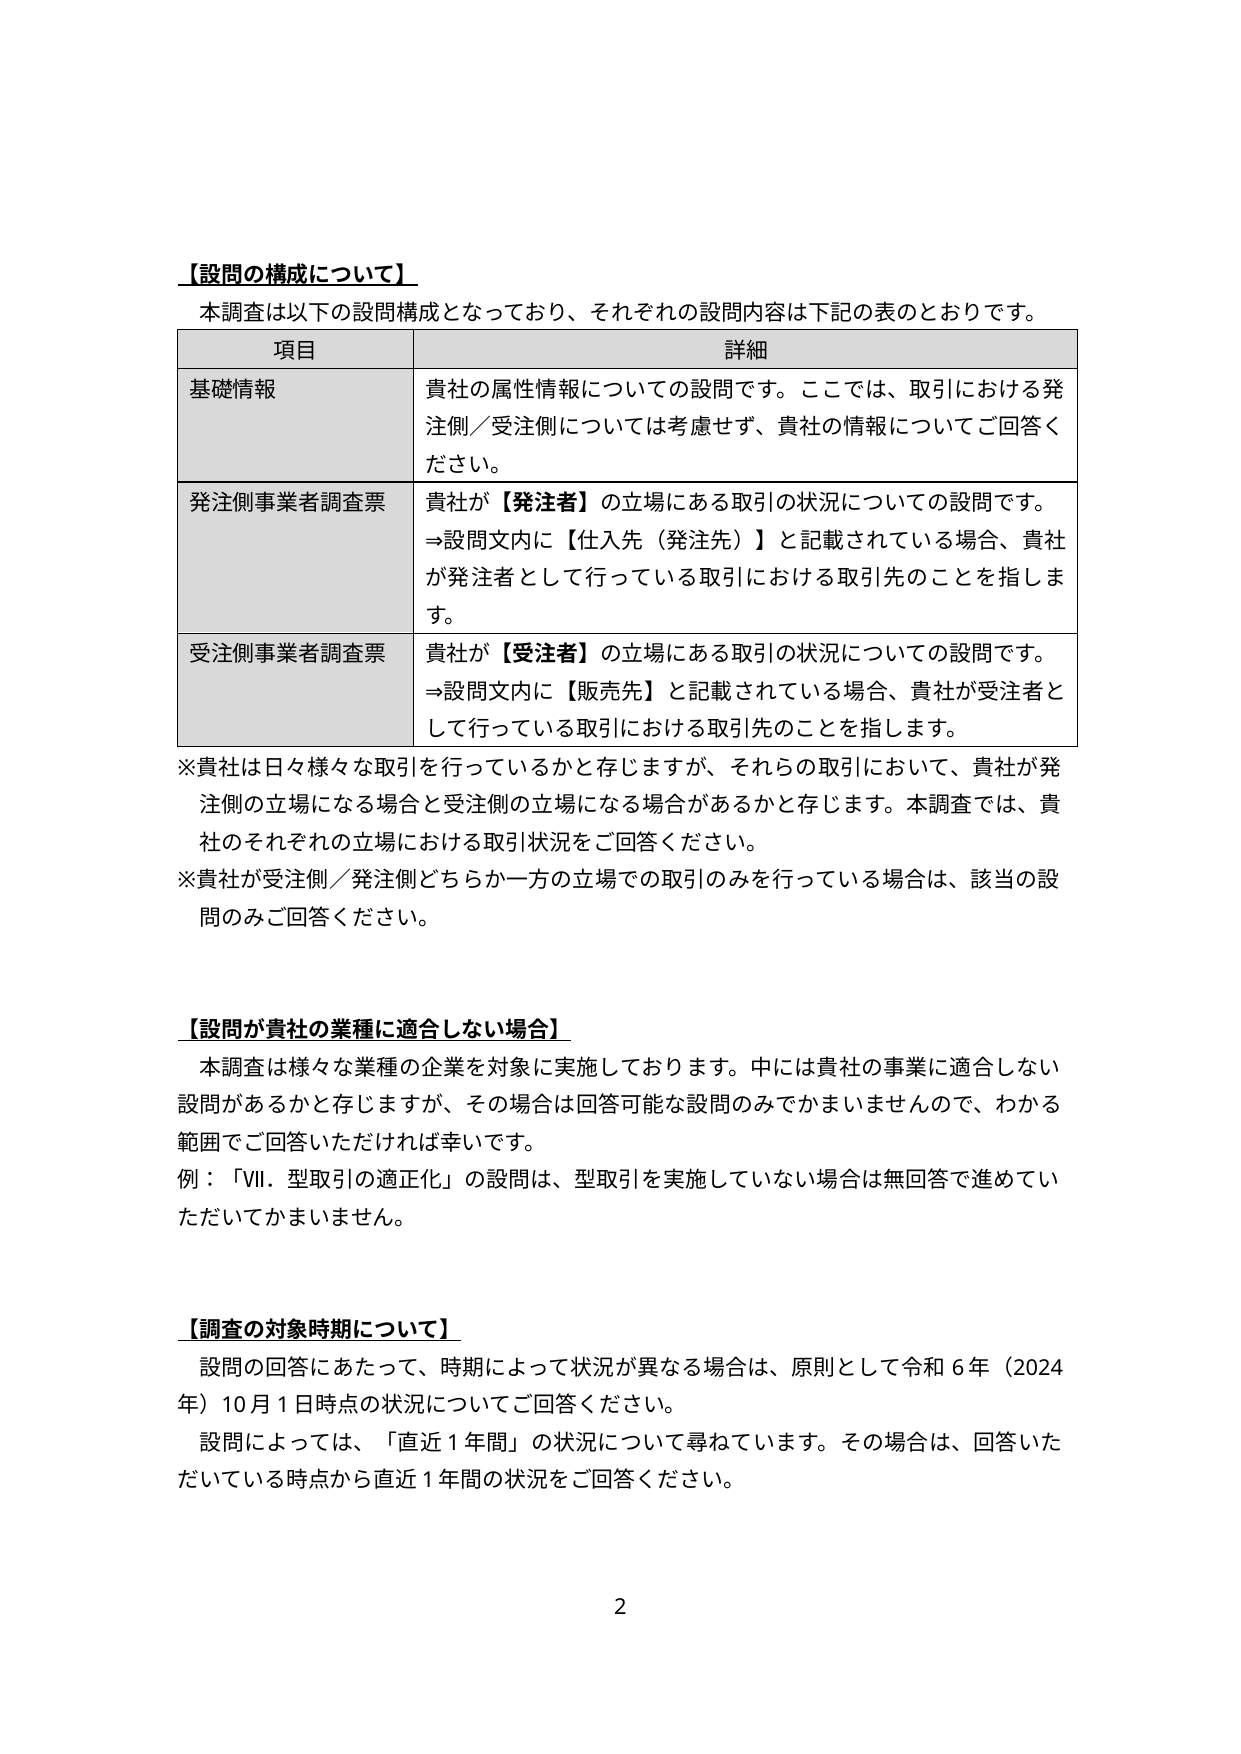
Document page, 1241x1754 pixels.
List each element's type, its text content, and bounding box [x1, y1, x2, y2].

table_cell 基礎情報 [178, 369, 413, 481]
text 設問の回答にあたって、時期によって状況が異なる場合は、原則として令和6年（2024年）10月1日時点の状況についてご回答ください。 [177, 1347, 1063, 1422]
table_cell 貴社が【受注者】の立場にある取引の状況についての設問です。 ⇒設問文内に【販売先】と記載されている場合、貴社が受注者として行っている取引における取引先のことを指します。 [414, 634, 1077, 746]
text 【設問の構成について】 [177, 254, 1063, 292]
table_cell 発注側事業者調査票 [178, 483, 413, 632]
text 設問によっては、「直近1年間」の状況について尋ねています。その場合は、回答いただいている時点から直近1年間の状況をご回答ください。 [177, 1422, 1063, 1497]
table_cell 貴社が【発注者】の立場にある取引の状況についての設問です。 ⇒設問文内に【仕入先（発注先）】と記載されている場合、貴社が発注者として行っている取引における取引先のことを指します。 [414, 483, 1077, 632]
table_cell 受注側事業者調査票 [178, 634, 413, 746]
table_cell 貴社の属性情報についての設問です。ここでは、取引における発注側／受注側については考慮せず、貴社の情報についてご回答ください。 [414, 369, 1077, 481]
text 【調査の対象時期について】 [177, 1309, 1063, 1347]
text 本調査は様々な業種の企業を対象に実施しております。中には貴社の事業に適合しない設問があるかと存じますが、その場合は回答可能な設問のみでかまいませんので、わかる範囲でご回答いただければ幸いです。 [177, 1047, 1063, 1159]
text ※貴社が受注側／発注側どちらか一方の立場での取引のみを行っている場合は、該当の設問のみご回答ください。 [177, 859, 1063, 934]
text 本調査は以下の設問構成となっており、それぞれの設問内容は下記の表のとおりです。 [177, 292, 1063, 329]
table_header 項目 [178, 330, 413, 368]
table_header 詳細 [414, 330, 1077, 368]
text 例：「Ⅶ．型取引の適正化」の設問は、型取引を実施していない場合は無回答で進めていただいてかまいません。 [177, 1159, 1063, 1234]
text ※貴社は日々様々な取引を行っているかと存じますが、それらの取引において、貴社が発注側の立場になる場合と受注側の立場になる場合があるかと存じます。本調査では、貴社のそれぞれの立場における取引状況をご回答ください。 [177, 747, 1063, 859]
text 【設問が貴社の業種に適合しない場合】 [177, 1009, 1063, 1047]
